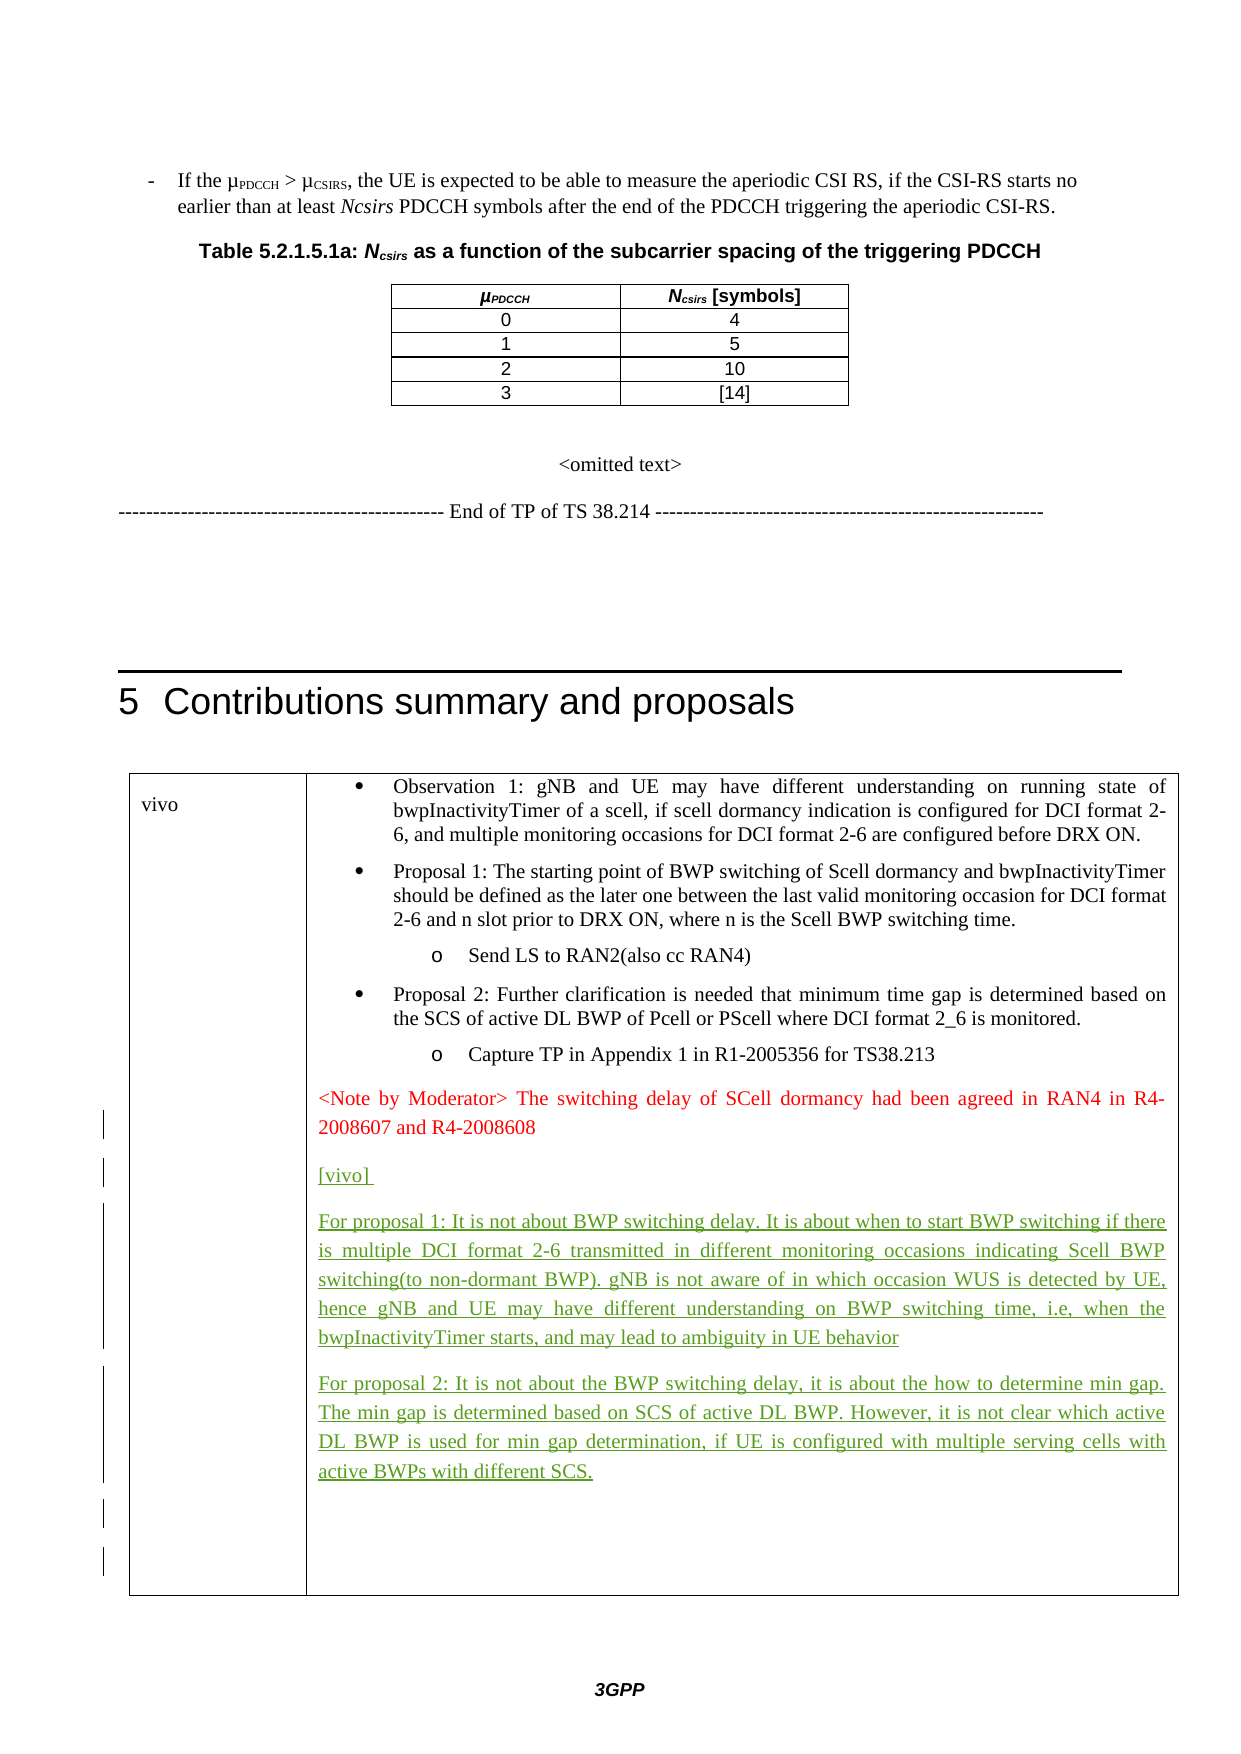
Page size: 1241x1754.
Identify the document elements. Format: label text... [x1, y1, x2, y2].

table_header Observation 1: gNB and UE may have different understanding on running state of bwpInactivityTimer of a scell, if scell dormancy indication is configured for DCI format 2-6, and multiple monitoring occasions for DCI format 2-6 are configured before DRX ON. Proposal 1: The starting point of BWP switching of Scell dormancy and bwpInactivityTimer should be defined as the later one between the last valid monitoring occasion for DCI format 2-6 and n slot prior to DRX ON, where n is the Scell BWP switching time. Send LS to RAN2(also cc RAN4) Proposal 2: Further clarification is needed that minimum time gap is determined based on the SCS of active DL BWP of Pcell or PScell where DCI format 2_6 is monitored. Capture TP in Appendix 1 in R1-2005356 for TS38.213 <Note by Moderator> The switching delay of SCell dormancy had been agreed in RAN4 in R4-2008607 and R4-2008608 [307, 774, 1178, 1595]
text ----------------------------------------------- End of TP of TS 38.214 -------------------------------------------------------- [118, 499, 1122, 523]
table_cell 0 [392, 309, 620, 332]
table_cell 10 [621, 358, 848, 381]
subtitle Contributions summary and proposals [118, 673, 1122, 722]
table_cell 2 [392, 358, 620, 381]
table_cell [14] [621, 382, 848, 405]
table_cell 4 [621, 309, 848, 332]
table_header µPDCCH [392, 285, 620, 308]
text Table 5.2.1.5.1a: Ncsirs as a function of the subcarrier spacing of the triggering PDCCH [118, 239, 1122, 263]
table_header Ncsirs [symbols] [621, 285, 848, 308]
text <omitted text> [118, 452, 1122, 476]
table_cell 5 [621, 333, 848, 356]
table_header vivo[1] [130, 774, 306, 1595]
table_cell 1 [392, 333, 620, 356]
table_cell 3 [392, 382, 620, 405]
text - If the µPDCCH > µCSIRS, the UE is expected to be able to measure the aperiodic CSI RS, if the CSI-RS starts no earlier than at least Ncsirs PDCCH symbols after the end of the PDCCH triggering the aperiodic CSI-RS. [148, 168, 1122, 218]
